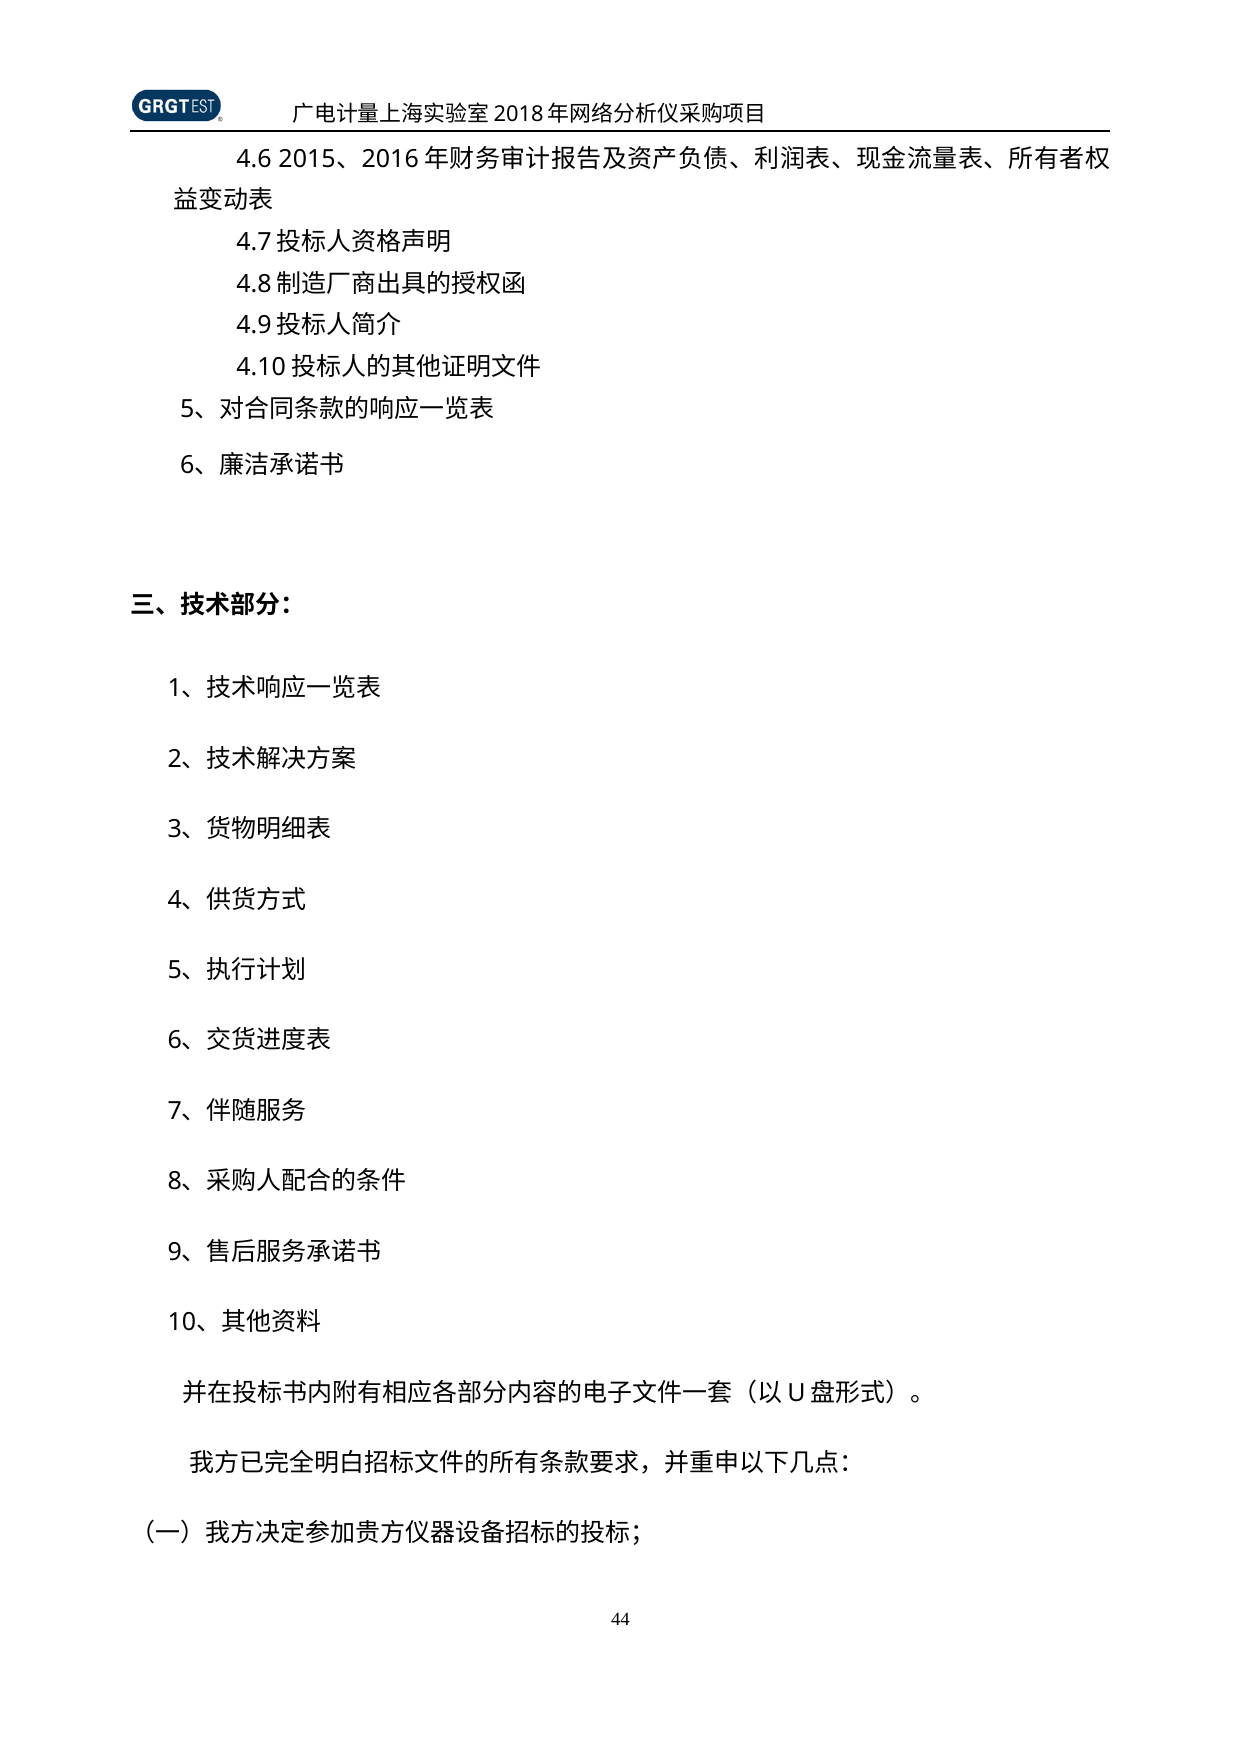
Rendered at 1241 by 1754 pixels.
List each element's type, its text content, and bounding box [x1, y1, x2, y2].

text 1、技术响应一览表 [130, 653, 1110, 718]
text 4.10投标人的其他证明文件 [174, 347, 1110, 383]
text 5、对合同条款的响应一览表 [130, 388, 1110, 424]
text 8、采购人配合的条件 [130, 1146, 1110, 1211]
text 10、其他资料 [130, 1287, 1110, 1352]
picture [129, 88, 224, 122]
text 6、廉洁承诺书 [130, 430, 1110, 495]
text 7、伴随服务 [130, 1076, 1110, 1141]
text 3、货物明细表 [130, 794, 1110, 859]
text 三、技术部分： [130, 570, 1110, 635]
text 6、交货进度表 [130, 1006, 1110, 1071]
text 4.6 2015、2016年财务审计报告及资产负债、利润表、现金流量表、所有者权益变动表 [174, 138, 1110, 216]
text 4.7投标人资格声明 [174, 222, 1110, 258]
text 4.8制造厂商出具的授权函 [174, 263, 1110, 299]
text 9、售后服务承诺书 [130, 1217, 1110, 1282]
text 2、技术解决方案 [130, 724, 1110, 789]
text （一）我方决定参加贵方仪器设备招标的投标； [130, 1498, 1110, 1563]
text 5、执行计划 [130, 935, 1110, 1000]
text 并在投标书内附有相应各部分内容的电子文件一套（以U盘形式）。 [182, 1358, 1110, 1423]
text 4.9投标人简介 [174, 305, 1110, 341]
text 4、供货方式 [130, 865, 1110, 930]
text 我方已完全明白招标文件的所有条款要求，并重申以下几点： [130, 1428, 1110, 1493]
